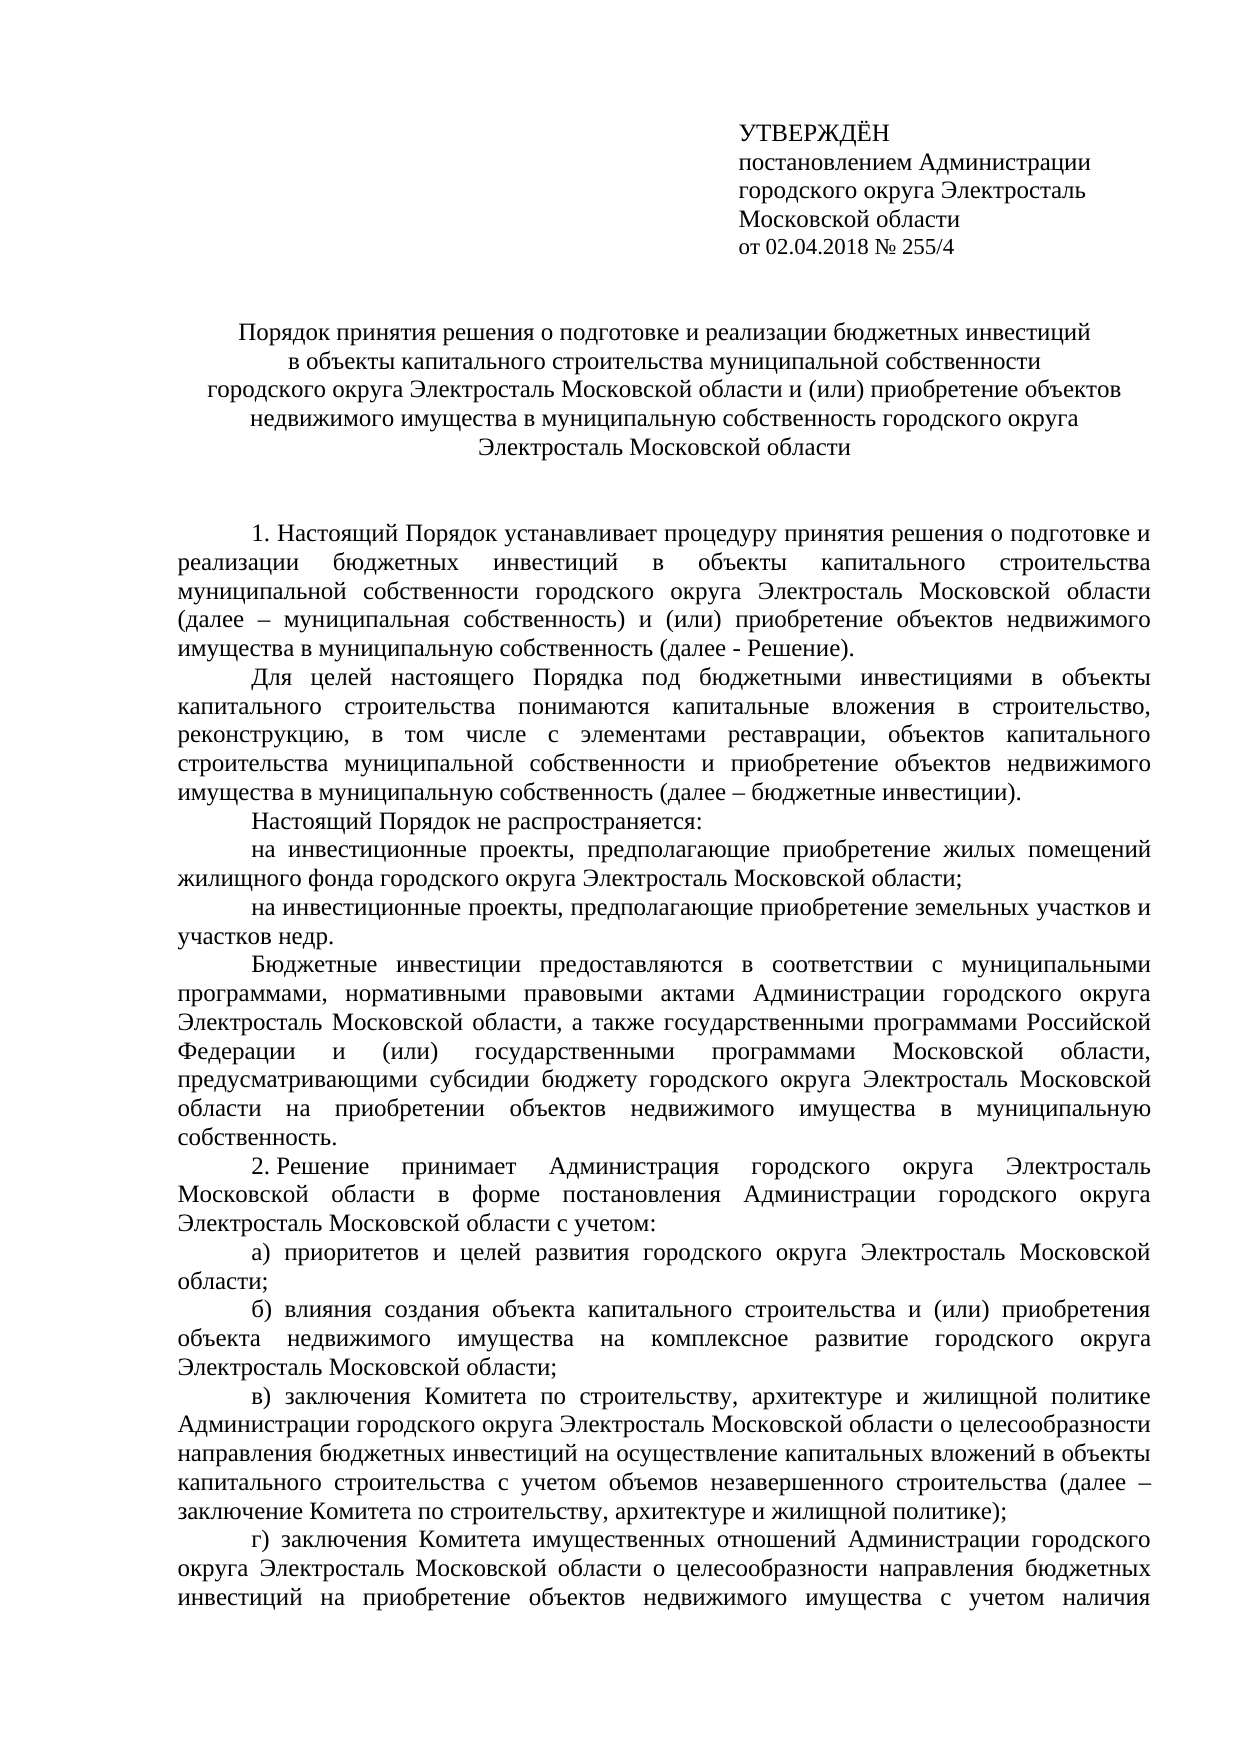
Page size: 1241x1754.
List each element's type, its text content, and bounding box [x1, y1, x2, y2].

title Порядок принятия решения о подготовке и реализации бюджетных инвестиций [177, 317, 1152, 346]
text а) приоритетов и целей развития городского округа Электросталь Московской области; [177, 1237, 1152, 1294]
text от 02.04.2018 № 255/4 [738, 233, 1152, 259]
text на инвестиционные проекты, предполагающие приобретение земельных участков и участков недр. [177, 892, 1152, 949]
title 1. Настоящий Порядок устанавливает процедуру принятия решения о подготовке и реализации бюджетных инвестиций в объекты капитального строительства муниципальной собственности городского округа Электросталь Московской области (далее – муниципальная собственность) и (или) приобретение объектов недвижимого имущества в муниципальную собственность (далее - Решение). [177, 518, 1152, 662]
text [177, 1524, 1152, 1611]
text Для целей настоящего Порядка под бюджетными инвестициями в объекты капитального строительства понимаются капитальные вложения в строительство, реконструкцию, в том числе с элементами реставрации, объектов капитального строительства муниципальной собственности и приобретение объектов недвижимого имущества в муниципальную собственность (далее – бюджетные инвестиции). [177, 662, 1152, 806]
text в) заключения Комитета по строительству, архитектуре и жилищной политике Администрации городского округа Электросталь Московской области о целесообразности направления бюджетных инвестиций на осуществление капитальных вложений в объекты капитального строительства с учетом объемов незавершенного строительства (далее – заключение Комитета по строительству, архитектуре и жилищной политике); [177, 1381, 1152, 1524]
title в объекты капитального строительства муниципальной собственности [177, 346, 1152, 374]
text 2. Решение принимает Администрация городского округа Электросталь Московской области в форме постановления Администрации городского округа Электросталь Московской области с учетом: [177, 1151, 1152, 1237]
text на инвестиционные проекты, предполагающие приобретение жилых помещений жилищного фонда городского округа Электросталь Московской области; [177, 834, 1152, 892]
text б) влияния создания объекта капитального строительства и (или) приобретения объекта недвижимого имущества на комплексное развитие городского округа Электросталь Московской области; [177, 1294, 1152, 1381]
text Бюджетные инвестиции предоставляются в соответствии с муниципальными программами, нормативными правовыми актами Администрации городского округа Электросталь Московской области, а также государственными программами Российской Федерации и (или) государственными программами Московской области, предусматривающими субсидии бюджету городского округа Электросталь Московской области на приобретении объектов недвижимого имущества в муниципальную собственность. [177, 949, 1152, 1151]
title городского округа Электросталь Московской области и (или) приобретение объектов недвижимого имущества в муниципальную собственность городского округа Электросталь Московской области [177, 374, 1152, 461]
text Настоящий Порядок не распространяется: [177, 806, 1152, 834]
text постановлением Администрации [738, 147, 1152, 176]
text Московской области [738, 204, 1152, 233]
text городского округа Электросталь [738, 176, 1152, 204]
text УТВЕРЖДЁН [177, 118, 1152, 147]
